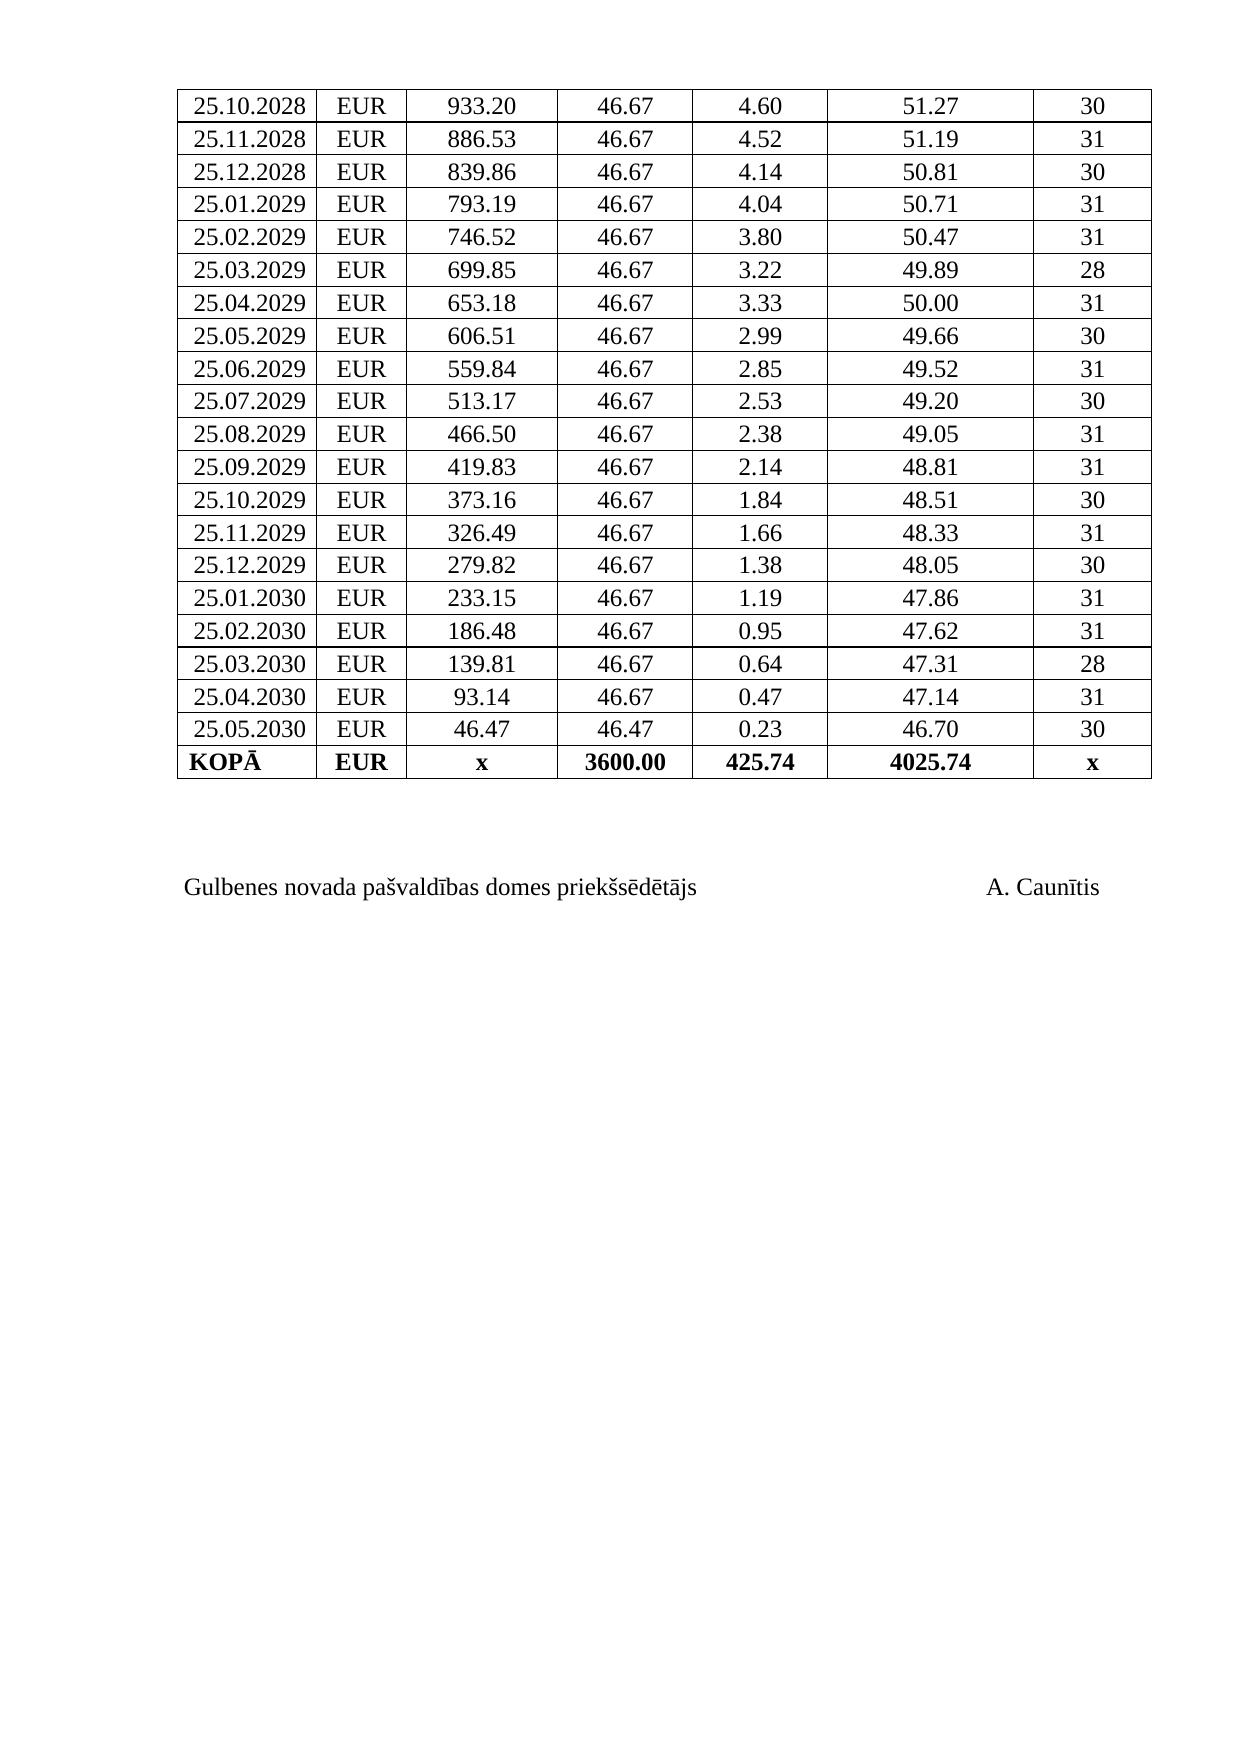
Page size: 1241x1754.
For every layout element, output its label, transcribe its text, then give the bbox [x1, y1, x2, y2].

table_cell 25.05.2030 [178, 713, 316, 745]
table_cell EUR [317, 451, 406, 482]
table_cell 25.07.2029 [178, 385, 316, 417]
table_cell 25.11.2029 [178, 516, 316, 548]
table_cell 25.10.2029 [178, 484, 316, 515]
table_cell 31 [1034, 287, 1151, 318]
table_cell 49.52 [828, 352, 1033, 384]
table_cell EUR [317, 385, 406, 417]
table_cell 48.05 [828, 549, 1033, 581]
table_cell 3.80 [693, 221, 827, 253]
table_cell 46.67 [558, 90, 692, 121]
table_cell 419.83 [407, 451, 557, 482]
table_cell 25.12.2028 [178, 155, 316, 187]
table_cell 4.52 [693, 123, 827, 154]
table_cell 4.60 [693, 90, 827, 121]
table_cell 50.71 [828, 188, 1033, 220]
table_cell 46.67 [558, 123, 692, 154]
table_cell 48.81 [828, 451, 1033, 482]
table_cell 47.86 [828, 582, 1033, 614]
table_cell 46.47 [407, 713, 557, 745]
table_cell 425.74 [693, 746, 827, 778]
table_cell 46.67 [558, 287, 692, 318]
table_cell 0.23 [693, 713, 827, 745]
table_cell EUR [317, 352, 406, 384]
table_cell 139.81 [407, 648, 557, 679]
table_cell 25.05.2029 [178, 319, 316, 351]
table_cell 46.67 [558, 549, 692, 581]
table_cell 25.06.2029 [178, 352, 316, 384]
table_cell EUR [317, 188, 406, 220]
table_cell 4.14 [693, 155, 827, 187]
table_cell 28 [1034, 648, 1151, 679]
table_cell 49.05 [828, 418, 1033, 449]
table_cell 25.08.2029 [178, 418, 316, 449]
table_cell 25.10.2028 [178, 90, 316, 121]
table_cell 31 [1034, 221, 1151, 253]
table_cell 793.19 [407, 188, 557, 220]
table_cell 25.02.2030 [178, 615, 316, 646]
table_cell 1.84 [693, 484, 827, 515]
table_cell EUR [317, 680, 406, 712]
table_cell 30 [1034, 549, 1151, 581]
table_cell 31 [1034, 188, 1151, 220]
table_cell 93.14 [407, 680, 557, 712]
table_cell 886.53 [407, 123, 557, 154]
table_cell 50.47 [828, 221, 1033, 253]
table_cell 46.67 [558, 155, 692, 187]
table_cell EUR [317, 746, 406, 778]
table_cell 933.20 [407, 90, 557, 121]
table_cell 25.04.2029 [178, 287, 316, 318]
table_cell 46.67 [558, 319, 692, 351]
table_cell 25.03.2029 [178, 254, 316, 286]
table_cell EUR [317, 484, 406, 515]
table_cell 46.47 [558, 713, 692, 745]
table_cell 46.67 [558, 221, 692, 253]
table_cell 559.84 [407, 352, 557, 384]
table_cell 25.11.2028 [178, 123, 316, 154]
table_cell 30 [1034, 155, 1151, 187]
table_cell 25.02.2029 [178, 221, 316, 253]
table_cell 46.67 [558, 648, 692, 679]
table_cell 233.15 [407, 582, 557, 614]
table_cell KOPĀ [178, 746, 316, 778]
table_cell EUR [317, 254, 406, 286]
table_cell 31 [1034, 352, 1151, 384]
table_cell 2.38 [693, 418, 827, 449]
table_cell EUR [317, 549, 406, 581]
table_cell EUR [317, 221, 406, 253]
table_cell 47.31 [828, 648, 1033, 679]
table_cell 2.85 [693, 352, 827, 384]
table_cell 31 [1034, 680, 1151, 712]
table_cell 839.86 [407, 155, 557, 187]
table_cell 3600.00 [558, 746, 692, 778]
table_cell 513.17 [407, 385, 557, 417]
table_cell 31 [1034, 615, 1151, 646]
table_cell 0.64 [693, 648, 827, 679]
table_cell 2.14 [693, 451, 827, 482]
table_cell 1.38 [693, 549, 827, 581]
table_cell 186.48 [407, 615, 557, 646]
table_cell 28 [1034, 254, 1151, 286]
table_cell 2.53 [693, 385, 827, 417]
table_cell EUR [317, 319, 406, 351]
table_cell 2.99 [693, 319, 827, 351]
table_cell 653.18 [407, 287, 557, 318]
table_cell 4.04 [693, 188, 827, 220]
table_cell 46.67 [558, 484, 692, 515]
table_cell 46.67 [558, 385, 692, 417]
table_cell 31 [1034, 516, 1151, 548]
table_cell EUR [317, 615, 406, 646]
table_cell EUR [317, 516, 406, 548]
table_cell 373.16 [407, 484, 557, 515]
table_cell 25.01.2030 [178, 582, 316, 614]
table_cell 46.67 [558, 418, 692, 449]
table_cell 31 [1034, 418, 1151, 449]
table_cell 30 [1034, 385, 1151, 417]
table_cell 30 [1034, 713, 1151, 745]
table_cell x [407, 746, 557, 778]
table_cell 25.12.2029 [178, 549, 316, 581]
table_cell EUR [317, 287, 406, 318]
table_cell EUR [317, 713, 406, 745]
table_cell 1.66 [693, 516, 827, 548]
table_cell 51.19 [828, 123, 1033, 154]
table_cell 0.47 [693, 680, 827, 712]
table_cell 47.14 [828, 680, 1033, 712]
table_cell 49.89 [828, 254, 1033, 286]
table_cell 46.70 [828, 713, 1033, 745]
table_cell 25.01.2029 [178, 188, 316, 220]
table_cell 31 [1034, 582, 1151, 614]
table_cell 279.82 [407, 549, 557, 581]
table_cell EUR [317, 90, 406, 121]
table_cell 4025.74 [828, 746, 1033, 778]
table_cell 46.67 [558, 582, 692, 614]
table_cell 46.67 [558, 188, 692, 220]
table_cell 0.95 [693, 615, 827, 646]
table_cell 3.33 [693, 287, 827, 318]
table_cell 25.04.2030 [178, 680, 316, 712]
table_cell 46.67 [558, 680, 692, 712]
table_cell 46.67 [558, 615, 692, 646]
table_cell 25.03.2030 [178, 648, 316, 679]
table_cell EUR [317, 582, 406, 614]
table_cell 30 [1034, 90, 1151, 121]
table_cell 606.51 [407, 319, 557, 351]
table_cell 31 [1034, 123, 1151, 154]
table_cell EUR [317, 418, 406, 449]
table_cell 1.19 [693, 582, 827, 614]
table_cell 3.22 [693, 254, 827, 286]
table_cell 466.50 [407, 418, 557, 449]
table_cell 326.49 [407, 516, 557, 548]
table_cell 50.00 [828, 287, 1033, 318]
table_cell 48.33 [828, 516, 1033, 548]
table_cell 51.27 [828, 90, 1033, 121]
table_cell 46.67 [558, 451, 692, 482]
table_cell 46.67 [558, 516, 692, 548]
table_cell 48.51 [828, 484, 1033, 515]
table_cell x [1034, 746, 1151, 778]
table_cell 49.20 [828, 385, 1033, 417]
table_cell 31 [1034, 451, 1151, 482]
table_cell 46.67 [558, 352, 692, 384]
table_cell 47.62 [828, 615, 1033, 646]
text Gulbenes novada pašvaldības domes priekšsēdētājs A. Caunītis [177, 872, 1152, 901]
table_cell 46.67 [558, 254, 692, 286]
table_cell 30 [1034, 484, 1151, 515]
table_cell 25.09.2029 [178, 451, 316, 482]
table_cell 50.81 [828, 155, 1033, 187]
table_cell 699.85 [407, 254, 557, 286]
table_cell 746.52 [407, 221, 557, 253]
table_cell 30 [1034, 319, 1151, 351]
table_cell EUR [317, 648, 406, 679]
table_cell 49.66 [828, 319, 1033, 351]
table_cell EUR [317, 123, 406, 154]
table_cell EUR [317, 155, 406, 187]
